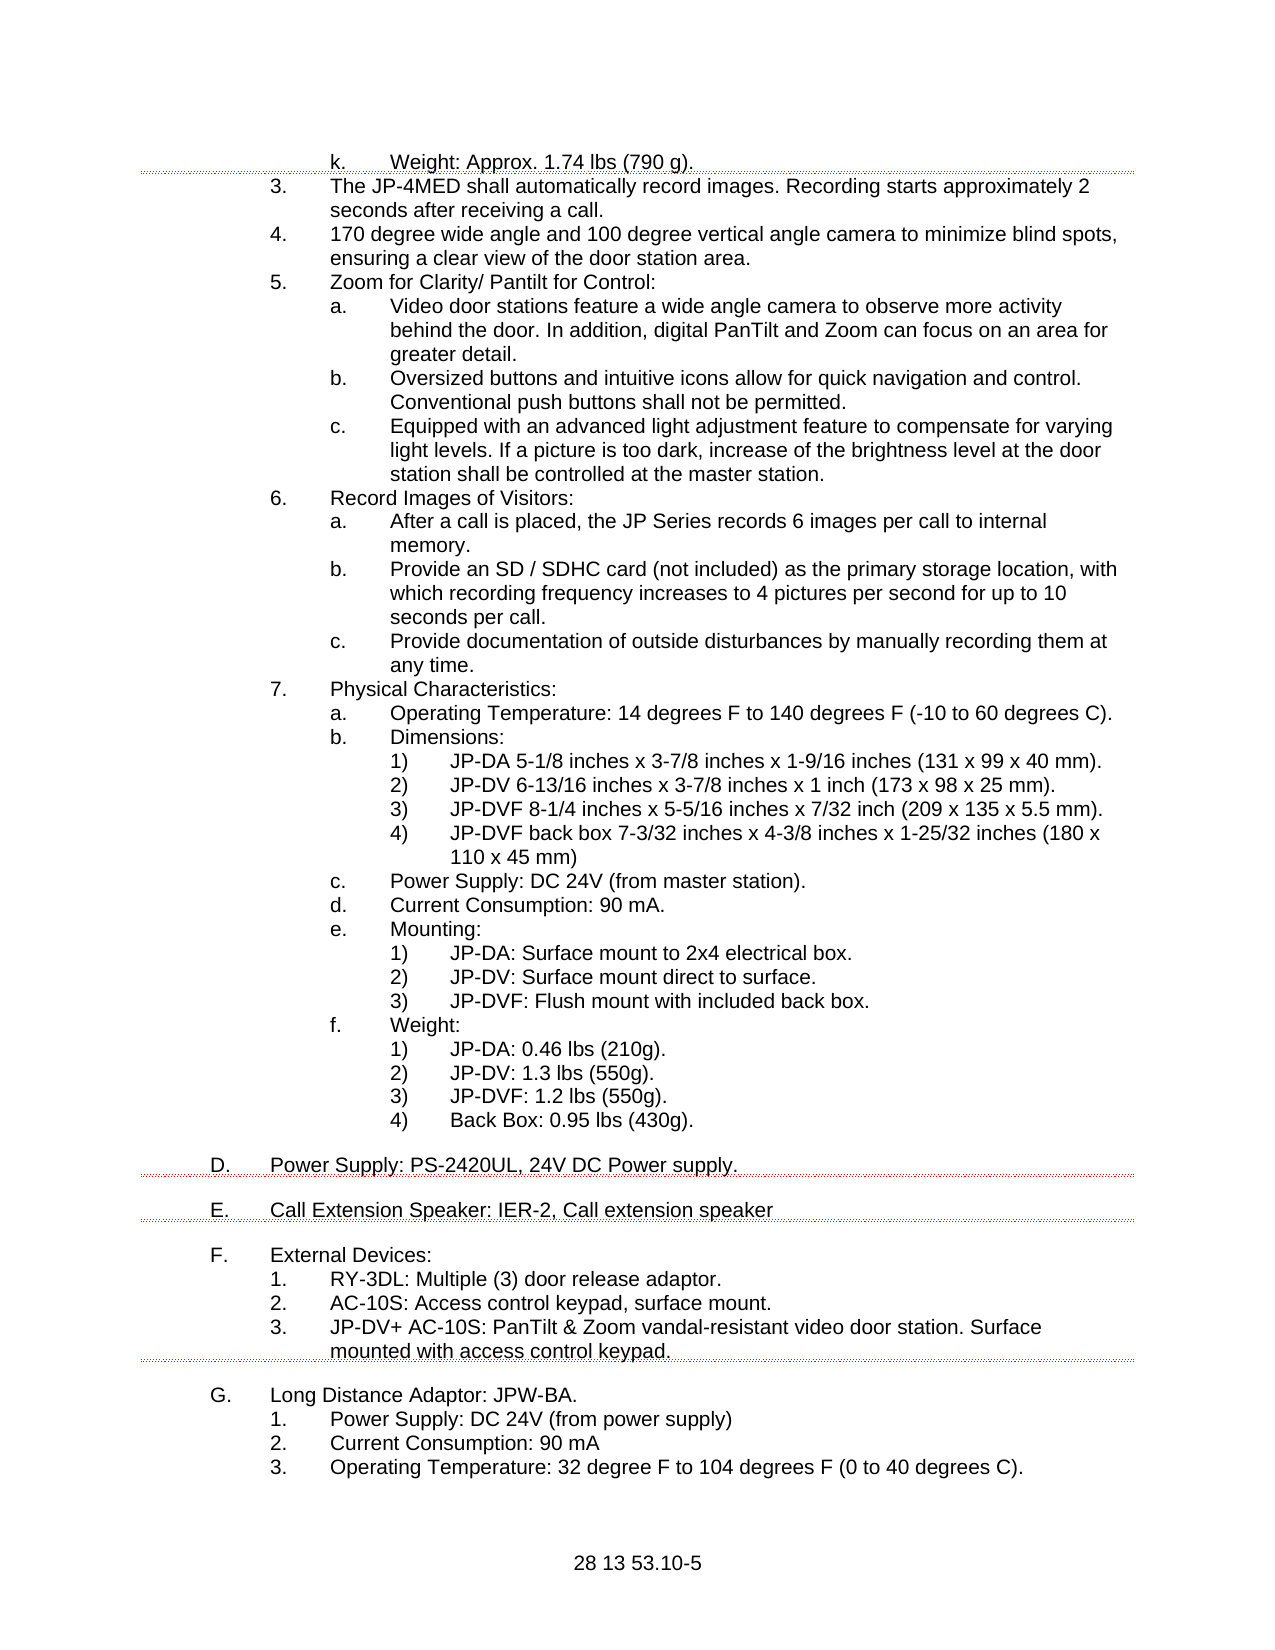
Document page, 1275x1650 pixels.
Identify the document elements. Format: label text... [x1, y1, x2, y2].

text Long Distance Adaptor: JPW-BA. [210, 1383, 1125, 1407]
text RY-3DL: Multiple (3) door release adaptor. [270, 1267, 1125, 1291]
text Provide an SD / SDHC card (not included) as the primary storage location, with which recording frequency increases to 4 pictures per second for up to 10 seconds per call. [330, 557, 1125, 629]
text JP-DA 5-1/8 inches x 3-7/8 inches x 1-9/16 inches (131 x 99 x 40 mm). [390, 749, 1125, 773]
text Equipped with an advanced light adjustment feature to compensate for varying light levels. If a picture is too dark, increase of the brightness level at the door station shall be controlled at the master station. [330, 413, 1125, 485]
text Oversized buttons and intuitive icons allow for quick navigation and control. Conventional push buttons shall not be permitted. [330, 366, 1125, 413]
text 170 degree wide angle and 100 degree vertical angle camera to minimize blind spots, ensuring a clear view of the door station area. [270, 222, 1125, 270]
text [270, 1407, 1125, 1431]
text JP-DV: Surface mount direct to surface. [390, 964, 1125, 988]
text JP-DVF back box 7-3/32 inches x 4-3/8 inches x 1-25/32 inches (180 x 110 x 45 mm) [390, 821, 1125, 869]
text JP-DV 6-13/16 inches x 3-7/8 inches x 1 inch (173 x 98 x 25 mm). [390, 773, 1125, 797]
text Physical Characteristics: [270, 677, 1125, 701]
text Dimensions: [330, 725, 1125, 749]
text JP-DVF: Flush mount with included back box. [390, 988, 1125, 1012]
text External Devices: [210, 1243, 1125, 1267]
text Mounting: [330, 917, 1125, 941]
text Weight: Approx. 1.74 lbs (790 g). [330, 150, 1125, 174]
text JP-DVF: 1.2 lbs (550g). [390, 1084, 1125, 1108]
text JP-DA: 0.46 lbs (210g). [390, 1036, 1125, 1060]
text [270, 1455, 1125, 1479]
text Record Images of Visitors: [270, 485, 1125, 509]
text Current Consumption: 90 mA [270, 1431, 1125, 1455]
text JP-DV: 1.3 lbs (550g). [390, 1060, 1125, 1084]
text JP-DV+ AC-10S: PanTilt & Zoom vandal-resistant video door station. Surface mounted with access control keypad. [270, 1314, 1125, 1362]
text The JP-4MED shall automatically record images. Recording starts approximately 2 seconds after receiving a call. [270, 174, 1125, 222]
text AC-10S: Access control keypad, surface mount. [270, 1291, 1125, 1314]
text JP-DVF 8-1/4 inches x 5-5/16 inches x 7/32 inch (209 x 135 x 5.5 mm). [390, 797, 1125, 821]
text Back Box: 0.95 lbs (430g). [390, 1108, 1125, 1132]
text Operating Temperature: 14 degrees F to 140 degrees F (-10 to 60 degrees C). [330, 701, 1125, 725]
text Provide documentation of outside disturbances by manually recording them at any time. [330, 629, 1125, 677]
text JP-DA: Surface mount to 2x4 electrical box. [390, 941, 1125, 964]
text Call Extension Speaker: IER-2, Call extension speaker [210, 1198, 1125, 1222]
text Zoom for Clarity/ Pantilt for Control: [270, 270, 1125, 294]
text After a call is placed, the JP Series records 6 images per call to internal memory. [330, 509, 1125, 557]
text Power Supply: DC 24V (from master station). [330, 869, 1125, 893]
text Weight: [330, 1012, 1125, 1036]
text Current Consumption: 90 mA. [330, 893, 1125, 917]
text Power Supply: PS-2420UL, 24V DC Power supply. [210, 1153, 1125, 1177]
text Video door stations feature a wide angle camera to observe more activity behind the door. In addition, digital PanTilt and Zoom can focus on an area for greater detail. [330, 294, 1125, 366]
